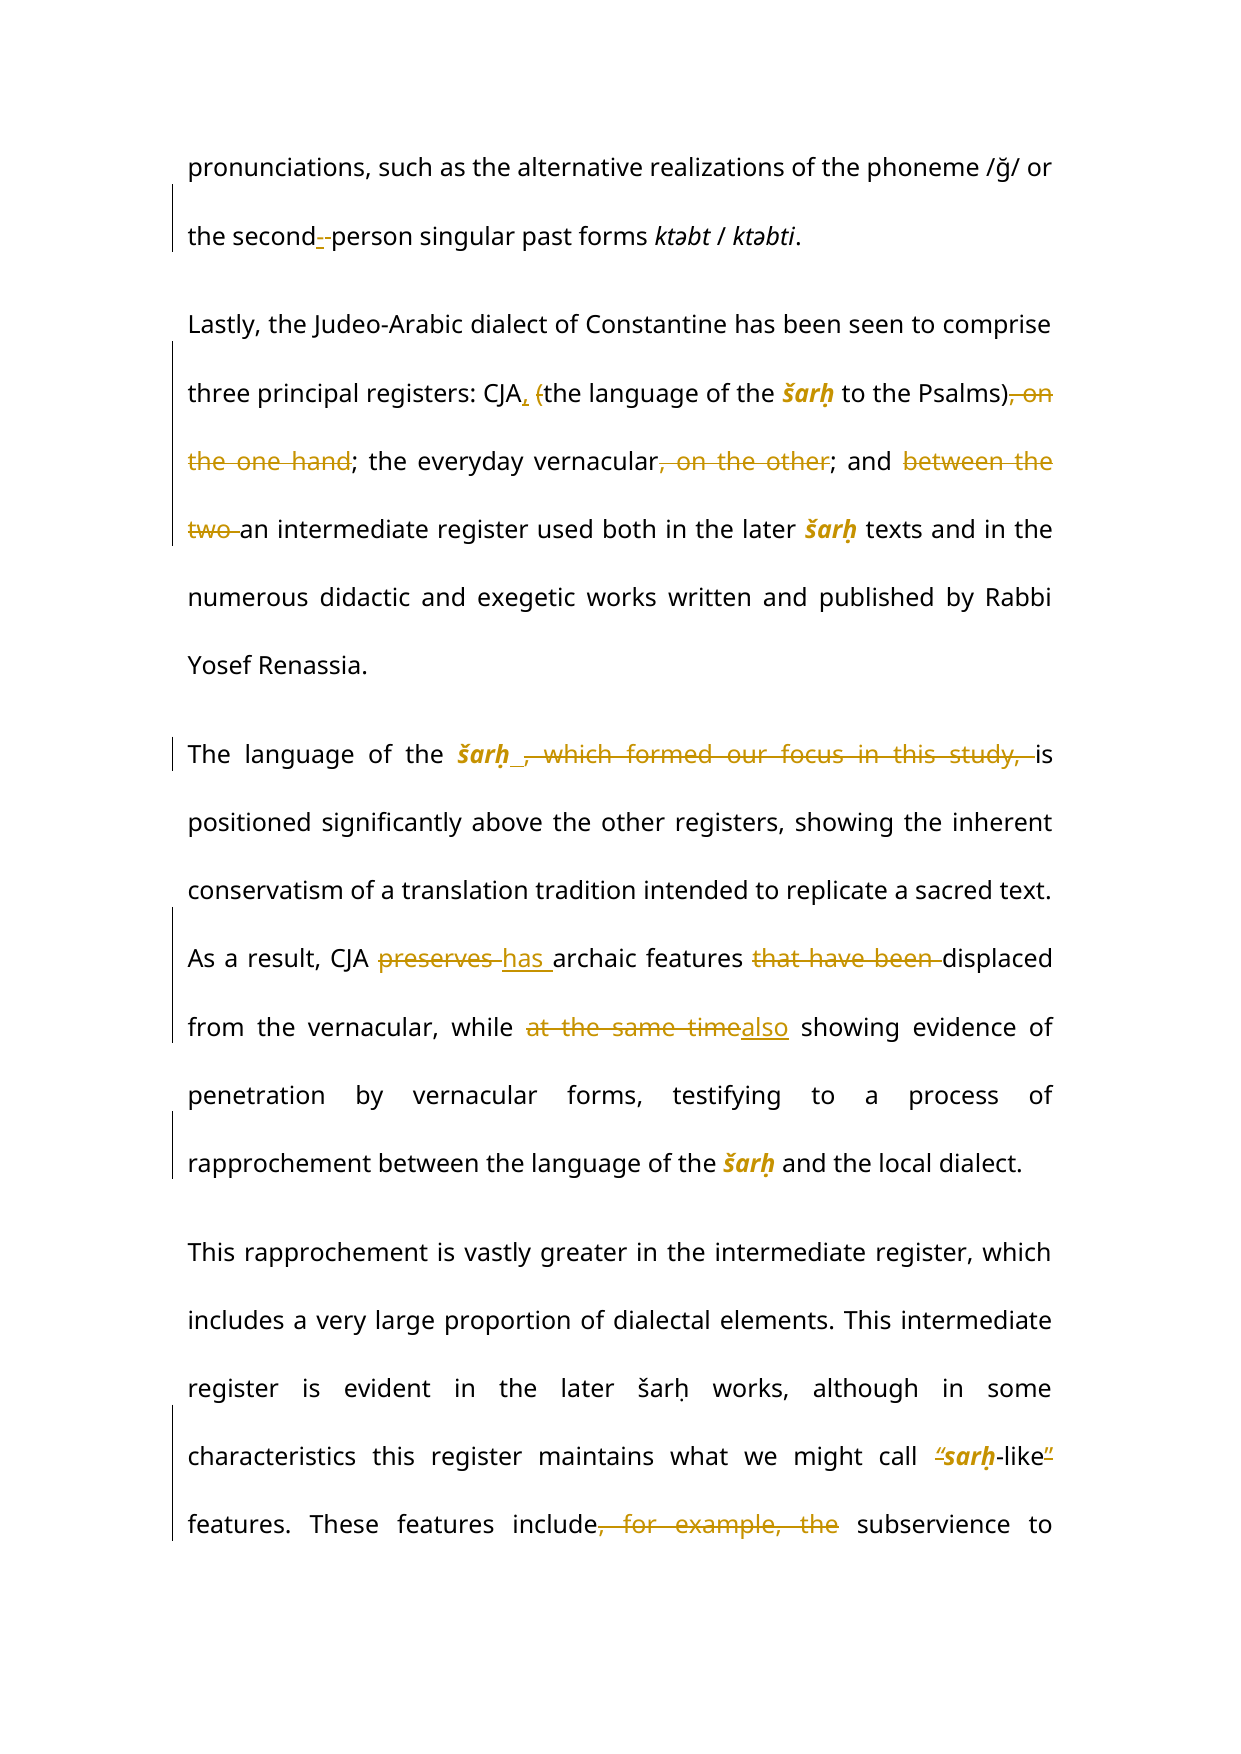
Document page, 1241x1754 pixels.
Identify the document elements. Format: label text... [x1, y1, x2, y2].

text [187, 1234, 1053, 1541]
text Lastly, the Judeo-Arabic dialect of Constantine has been seen to comprise three principal registers: CJA the language of the šarḥ to the Psalms); the everyday vernacular; and an intermediate register used both in the later šarḥ texts and in the numerous didactic and exegetic works written and published by Rabbi Yosef Renassia. [187, 307, 1053, 682]
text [187, 150, 1053, 252]
text The language of the šarḥis positioned significantly above the other registers, showing the inherent conservatism of a translation tradition intended to replicate a sacred text. As a result, CJA archaic features displaced from the vernacular, while showing evidence of penetration by vernacular forms, testifying to a process of rapprochement between the language of the šarḥ and the local dialect. [187, 737, 1053, 1179]
